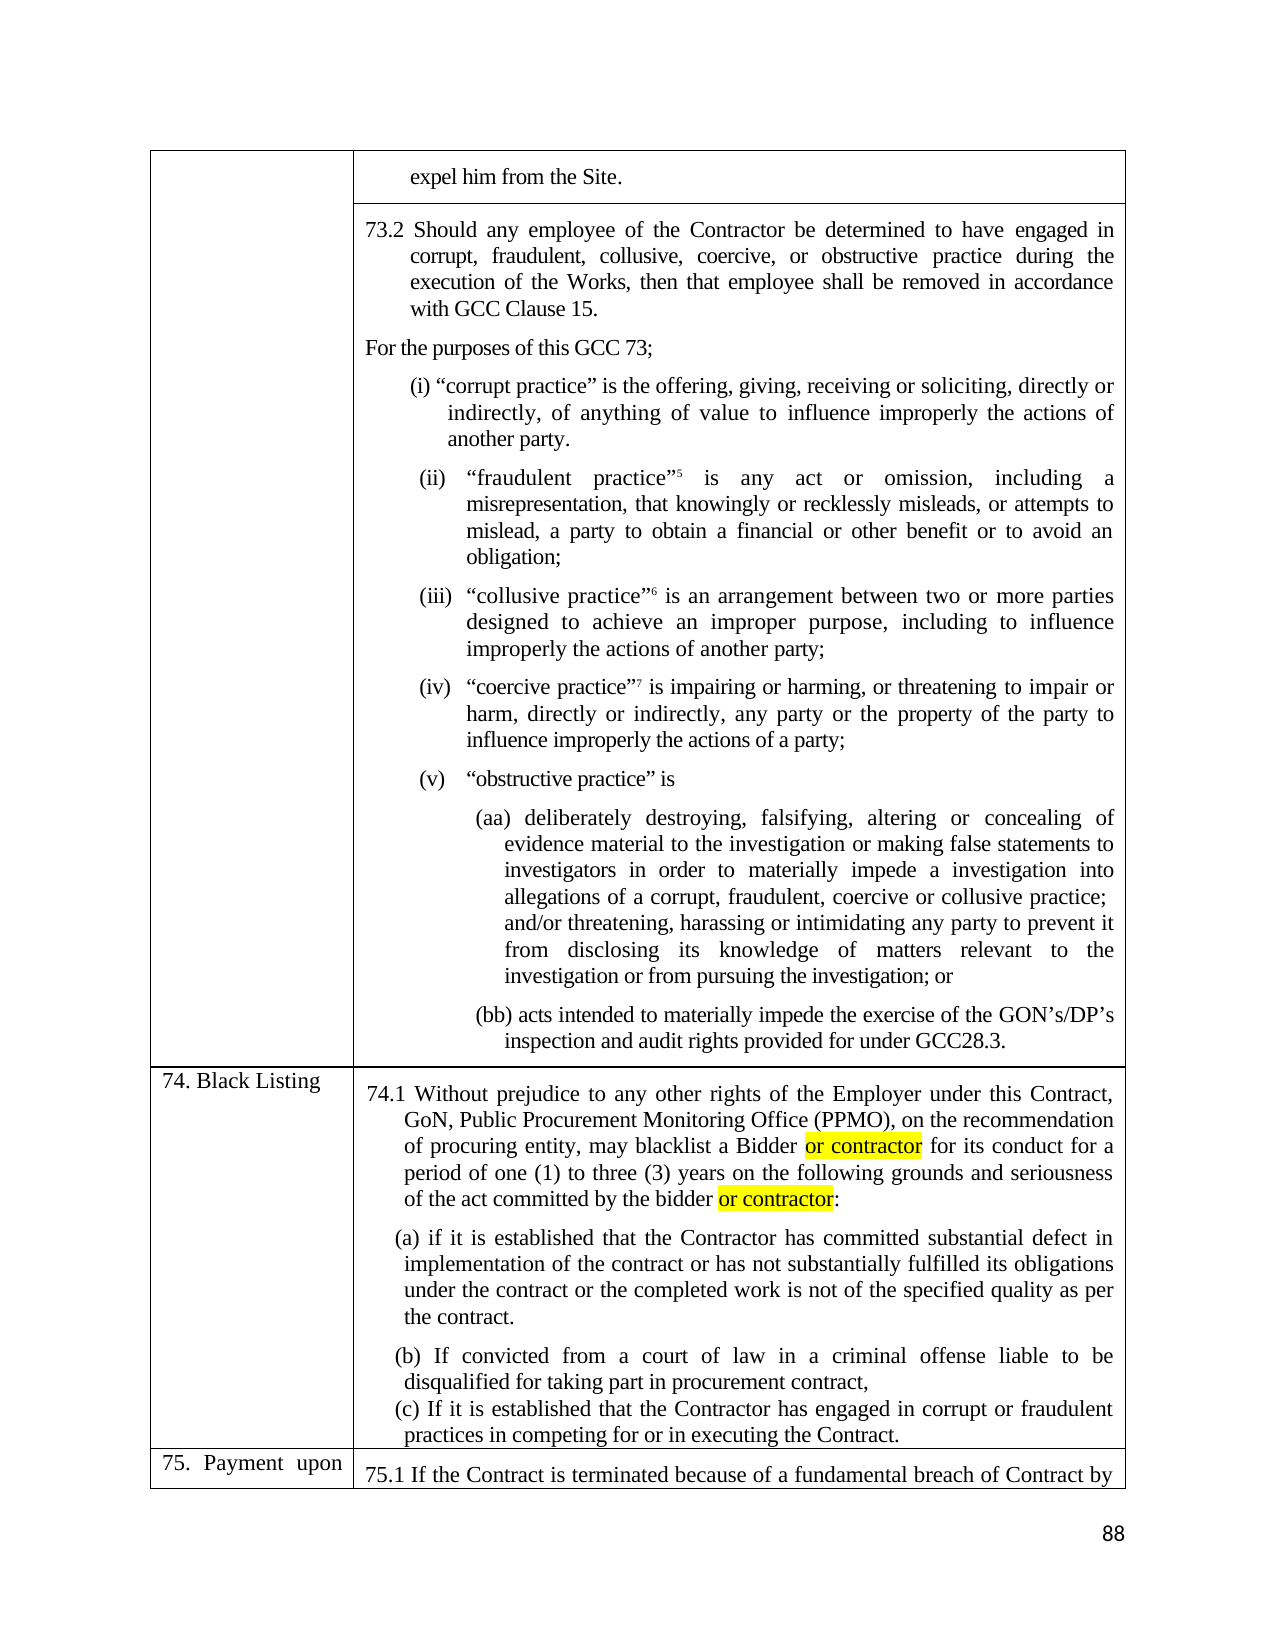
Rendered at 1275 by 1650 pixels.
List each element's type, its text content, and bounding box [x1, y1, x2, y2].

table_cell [151, 151, 353, 1066]
table_cell 73.2 Should any employee of the Contractor be determined to have engaged in corrupt, fraudulent, collusive, coercive, or obstructive practice during the execution of the Works, then that employee shall be removed in accordance with GCC Clause 15. For the purposes of this GCC 73; (i) “corrupt practice” is the offering, giving, receiving or soliciting, directly or indirectly, of anything of value to influence improperly the actions of another party. (ii) “fraudulent practice”5 is any act or omission, including a misrepresentation, that knowingly or recklessly misleads, or attempts to mislead, a party to obtain a financial or other benefit or to avoid an obligation; (iii) “collusive practice”6 is an arrangement between two or more parties designed to achieve an improper purpose, including to influence improperly the actions of another party; (iv) “coercive practice”7 is impairing or harming, or threatening to impair or harm, directly or indirectly, any party or the property of the party to influence improperly the actions of a party; (v) “obstructive practice” is (aa) deliberately destroying, falsifying, altering or concealing of evidence material to the investigation or making false statements to investigators in order to materially impede a investigation into allegations of a corrupt, fraudulent, coercive or collusive practice; and/or threatening, harassing or intimidating any party to prevent it from disclosing its knowledge of matters relevant to the investigation or from pursuing the investigation; or (bb) acts intended to materially impede the exercise of the GON’s/DP’s inspection and audit rights provided for under GCC28.3. [354, 204, 1125, 1066]
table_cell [354, 1449, 1125, 1487]
table_cell 74.1 Without prejudice to any other rights of the Employer under this Contract, GoN, Public Procurement Monitoring Office (PPMO), on the recommendation of procuring entity, may blacklist a Bidder or contractor for its conduct for a period of one (1) to three (3) years on the following grounds and seriousness of the act committed by the bidder or contractor: (a) if it is established that the Contractor has committed substantial defect in implementation of the contract or has not substantially fulfilled its obligations under the contract or the completed work is not of the specified quality as per the contract. (b) If convicted from a court of law in a criminal offense liable to be disqualified for taking part in procurement contract, (c) If it is established that the Contractor has engaged in corrupt or fraudulent practices in competing for or in executing the Contract. [354, 1068, 1125, 1447]
table_cell 74. Black Listing [151, 1068, 353, 1447]
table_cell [354, 151, 1125, 202]
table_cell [151, 1449, 353, 1487]
